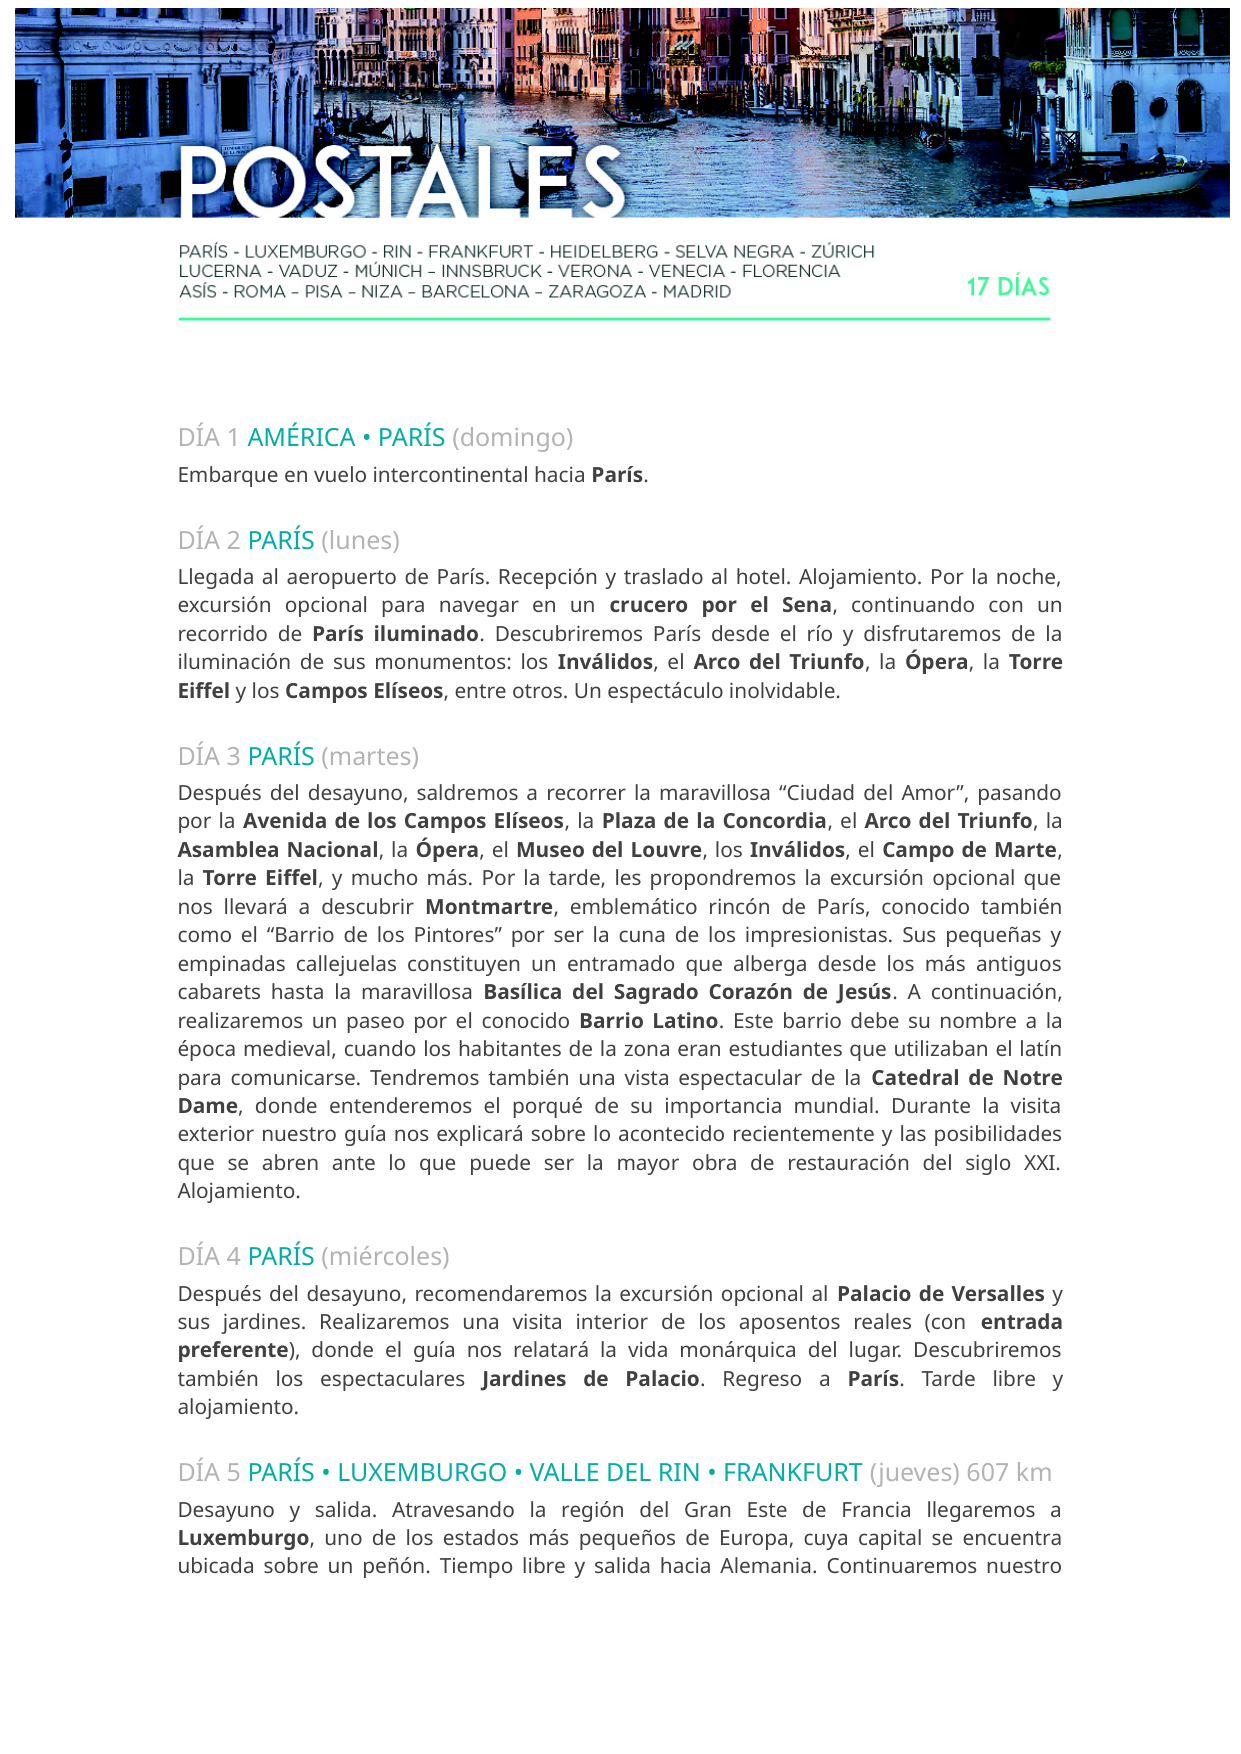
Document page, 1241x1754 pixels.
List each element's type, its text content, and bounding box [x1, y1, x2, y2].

text Embarque en vuelo intercontinental hacia París. [177, 460, 1063, 488]
text Después del desayuno, saldremos a recorrer la maravillosa “Ciudad del Amor”, pasando por la Avenida de los Campos Elíseos, la Plaza de la Concordia, el Arco del Triunfo, la Asamblea Nacional, la Ópera, el Museo del Louvre, los Inválidos, el Campo de Marte, la Torre Eiffel, y mucho más. Por la tarde, les propondremos la excursión opcional que nos llevará a descubrir Montmartre, emblemático rincón de París, conocido también como el “Barrio de los Pintores” por ser la cuna de los impresionistas. Sus pequeñas y empinadas callejuelas constituyen un entramado que alberga desde los más antiguos cabarets hasta la maravillosa Basílica del Sagrado Corazón de Jesús. A continuación, realizaremos un paseo por el conocido Barrio Latino. Este barrio debe su nombre a la época medieval, cuando los habitantes de la zona eran estudiantes que utilizaban el latín para comunicarse. Tendremos también una vista espectacular de la Catedral de Notre Dame, donde entenderemos el porqué de su importancia mundial. Durante la visita exterior nuestro guía nos explicará sobre lo acontecido recientemente y las posibilidades que se abren ante lo que puede ser la mayor obra de restauración del siglo XXI. Alojamiento. [177, 778, 1063, 1205]
text Llegada al aeropuerto de París. Recepción y traslado al hotel. Alojamiento. Por la noche, excursión opcional para navegar en un crucero por el Sena, continuando con un recorrido de París iluminado. Descubriremos París desde el río y disfrutaremos de la iluminación de sus monumentos: los Inválidos, el Arco del Triunfo, la Ópera, la Torre Eiffel y los Campos Elíseos, entre otros. Un espectáculo inolvidable. [177, 562, 1063, 704]
text DÍA 1 AMÉRICA • PARÍS (domingo) [177, 420, 1063, 454]
text Después del desayuno, recomendaremos la excursión opcional al Palacio de Versalles y sus jardines. Realizaremos una visita interior de los aposentos reales (con entrada preferente), donde el guía nos relatará la vida monárquica del lugar. Descubriremos también los espectaculares Jardines de Palacio. Regreso a París. Tarde libre y alojamiento. [177, 1279, 1063, 1421]
picture [15, 8, 1231, 321]
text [177, 1495, 1063, 1580]
text DÍA 3 PARÍS (martes) [177, 738, 1063, 772]
text DÍA 5 PARÍS • LUXEMBURGO • VALLE DEL RIN • FRANKFURT (jueves) 607 km [177, 1455, 1063, 1489]
text DÍA 4 PARÍS (miércoles) [177, 1239, 1063, 1273]
text DÍA 2 PARÍS (lunes) [177, 522, 1063, 556]
